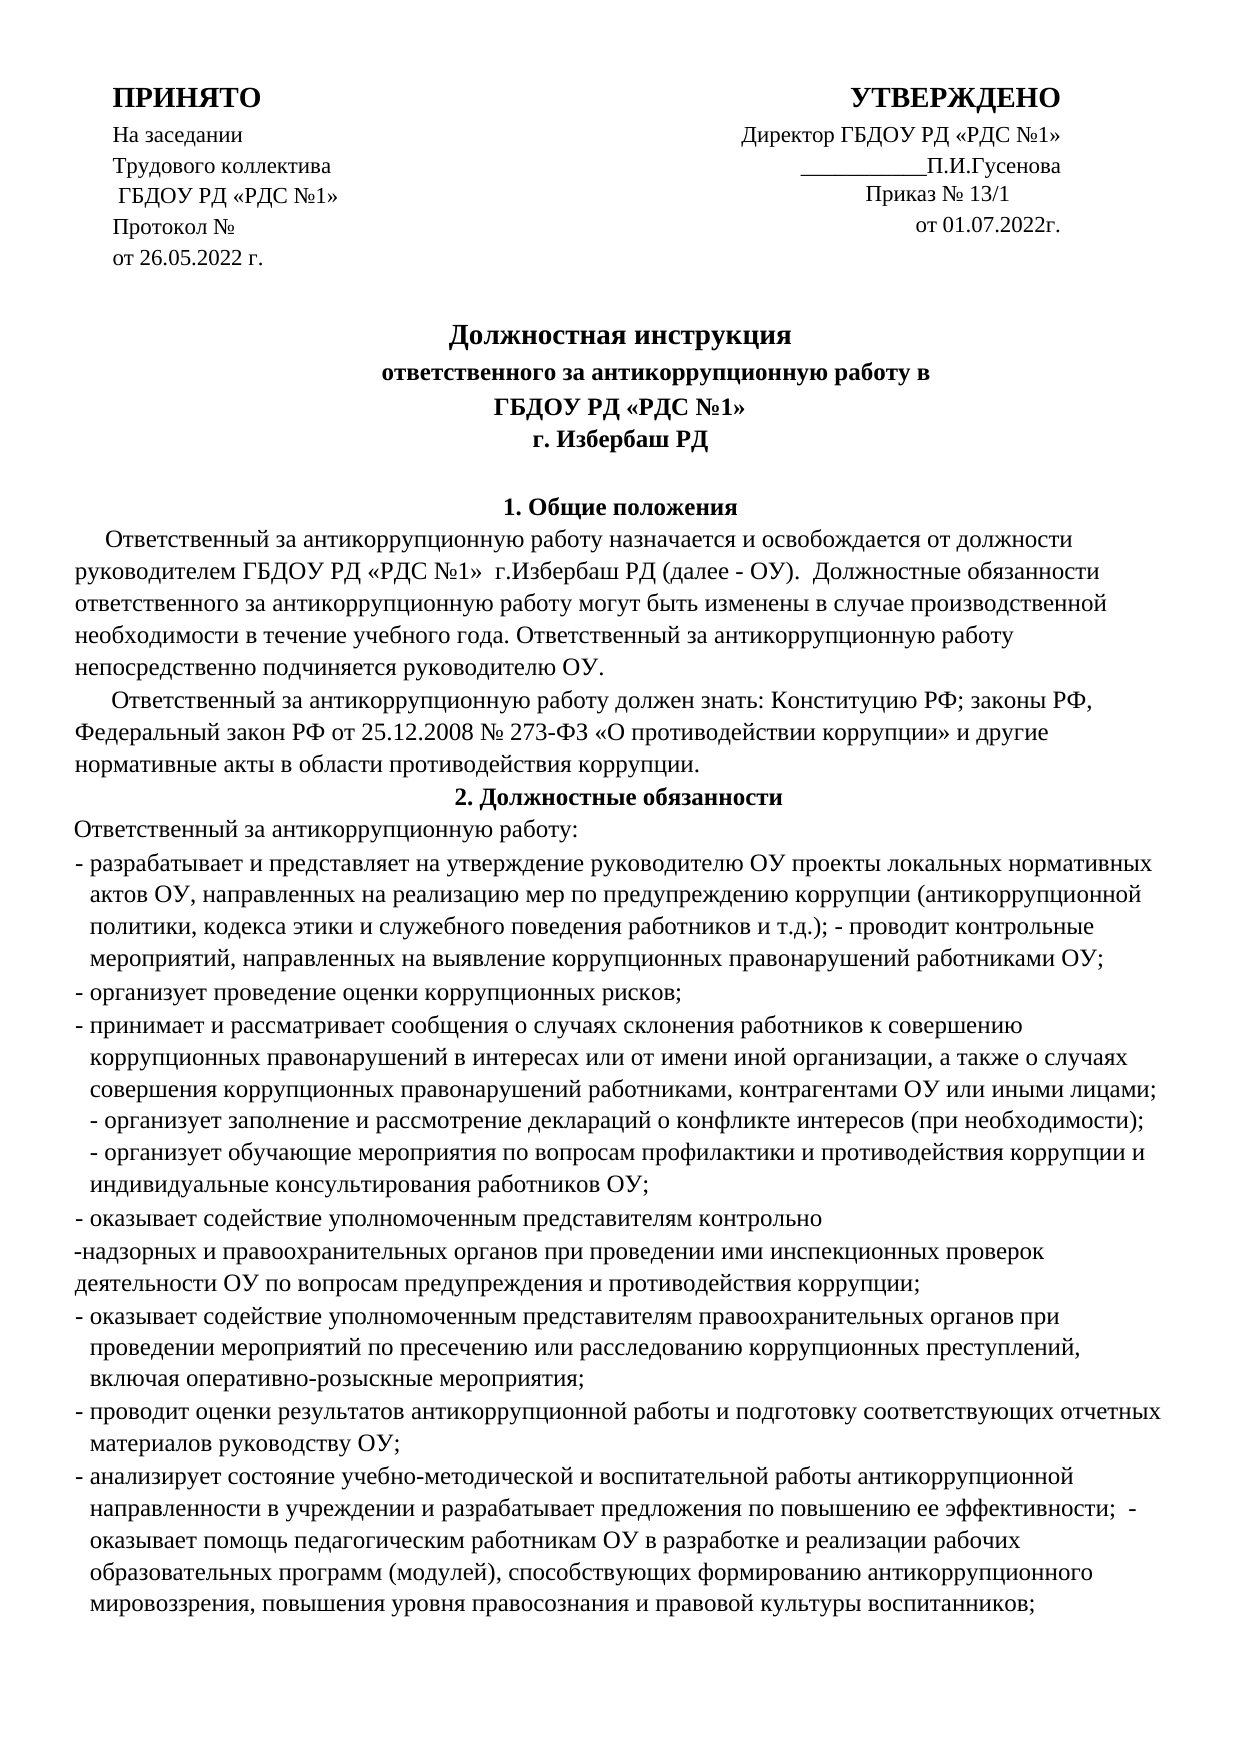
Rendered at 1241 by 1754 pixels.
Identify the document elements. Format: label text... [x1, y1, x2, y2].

table_header УТВЕРЖДЕНО [608, 76, 1073, 116]
text -надзорных и правоохранительных органов при проведении ими инспекционных проверок деятельности ОУ по вопросам предупреждения и противодействия коррупции; [73, 1236, 1164, 1297]
table_cell Директор ГБДОУ РД «РДС №1» ___________П.И.Гусенова Приказ № 13/1 от 01.07.2022г. [608, 116, 1073, 317]
list разрабатывает и представляет на утверждение руководителю ОУ проекты локальных нормативных актов ОУ, направленных на реализацию мер по предупреждению коррупции (антикоррупционной политики, кодекса этики и служебного поведения работников и т.д.); - проводит контрольные мероприятий, направленных на выявление коррупционных правонарушений работниками ОУ; [75, 848, 1164, 972]
text Ответственный за антикоррупционную работу назначается и освобождается от должности руководителем ГБДОУ РД «РДС №1» г.Избербаш РД (далее - ОУ). Должностные обязанности ответственного за антикоррупционную работу могут быть изменены в случае производственной необходимости в течение учебного года. Ответственный за антикоррупционную работу непосредственно подчиняется руководителю ОУ. [73, 524, 1164, 681]
list оказывает содействие уполномоченным представителям правоохранительных органов при проведении мероприятий по пресечению или расследованию коррупционных преступлений, включая оперативно-розыскные мероприятия; [75, 1301, 1164, 1391]
text Должностная инструкция [355, 317, 974, 350]
table_header ПРИНЯТО [112, 76, 608, 116]
list проводит оценки результатов антикоррупционной работы и подготовку соответствующих отчетных материалов руководству ОУ; [75, 1396, 1164, 1456]
text г. Избербаш РД [76, 424, 1164, 453]
list организует проведение оценки коррупционных рисков; [75, 977, 1164, 1005]
subtitle 1. Общие положения [76, 492, 1164, 520]
table_cell На заседании Трудового коллектива ГБДОУ РД «РДС №1» Протокол № от 26.05.2022 г. [112, 116, 608, 317]
text ответственного за антикоррупционную работу в [75, 357, 974, 386]
list принимает и рассматривает сообщения о случаях склонения работников к совершению коррупционных правонарушений в интересах или от имени иной организации, а также о случаях совершения коррупционных правонарушений работниками, контрагентами ОУ или иными лицами; - организует заполнение и рассмотрение деклараций о конфликте интересов (при необходимости); - организует обучающие мероприятия по вопросам профилактики и противодействия коррупции и индивидуальные консультирования работников ОУ; [75, 1010, 1164, 1198]
list анализирует состояние учебно-методической и воспитательной работы антикоррупционной направленности в учреждении и разрабатывает предложения по повышению ее эффективности; - оказывает помощь педагогическим работникам ОУ в разработке и реализации рабочих образовательных программ (модулей), способствующих формированию антикоррупционного мировоззрения, повышения уровня правосознания и правовой культуры воспитанников; [75, 1461, 1164, 1617]
text Ответственный за антикоррупционную работу должен знать: Конституцию РФ; законы РФ, Федеральный закон РФ от 25.12.2008 № 273-ФЗ «О противодействии коррупции» и другие нормативные акты в области противодействия коррупции. [73, 685, 1164, 778]
text 2. Должностные обязанности Ответственный за антикоррупционную работу: [73, 782, 955, 843]
text ГБДОУ РД «РДС №1» [75, 392, 1164, 420]
list оказывает содействие уполномоченным представителям контрольно [75, 1203, 1164, 1231]
